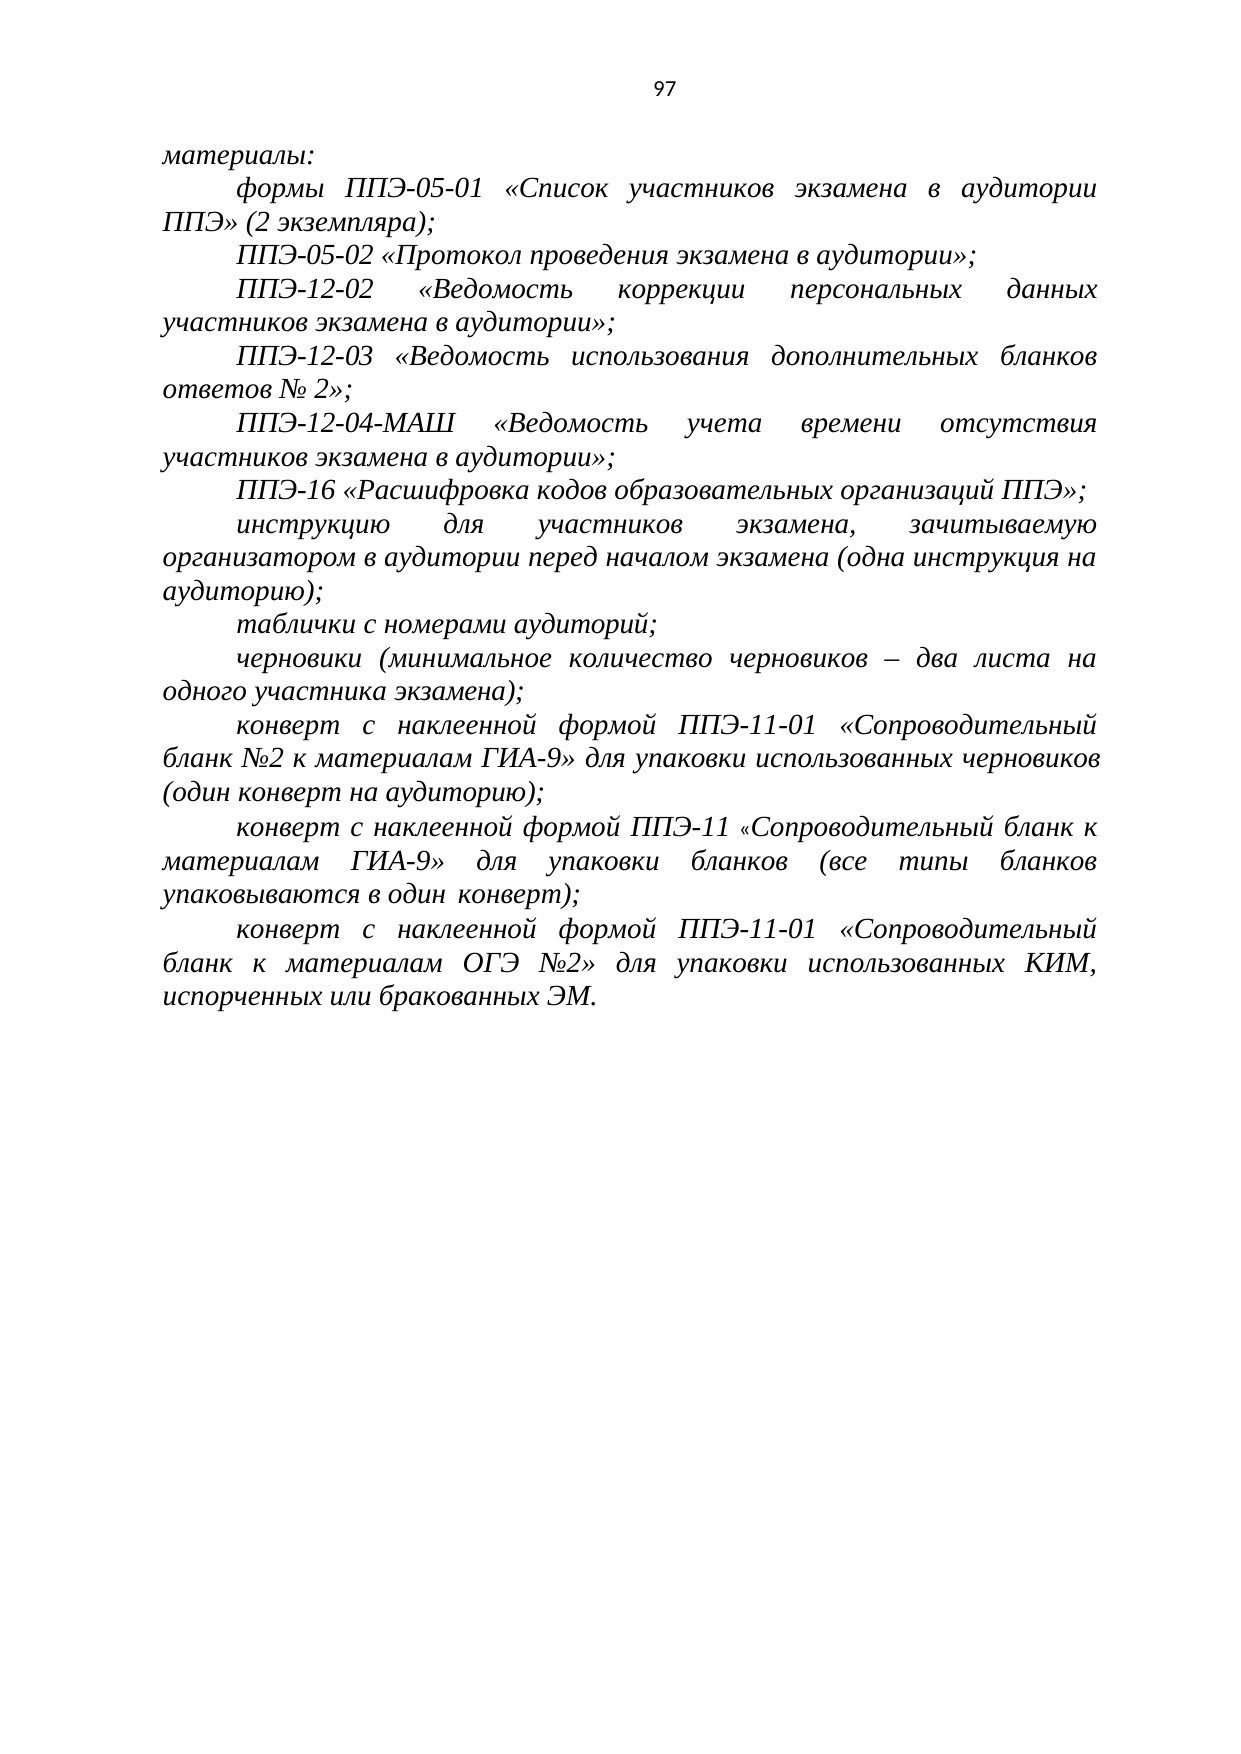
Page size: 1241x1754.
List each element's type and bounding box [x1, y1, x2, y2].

table_header [148, 130, 1115, 1012]
